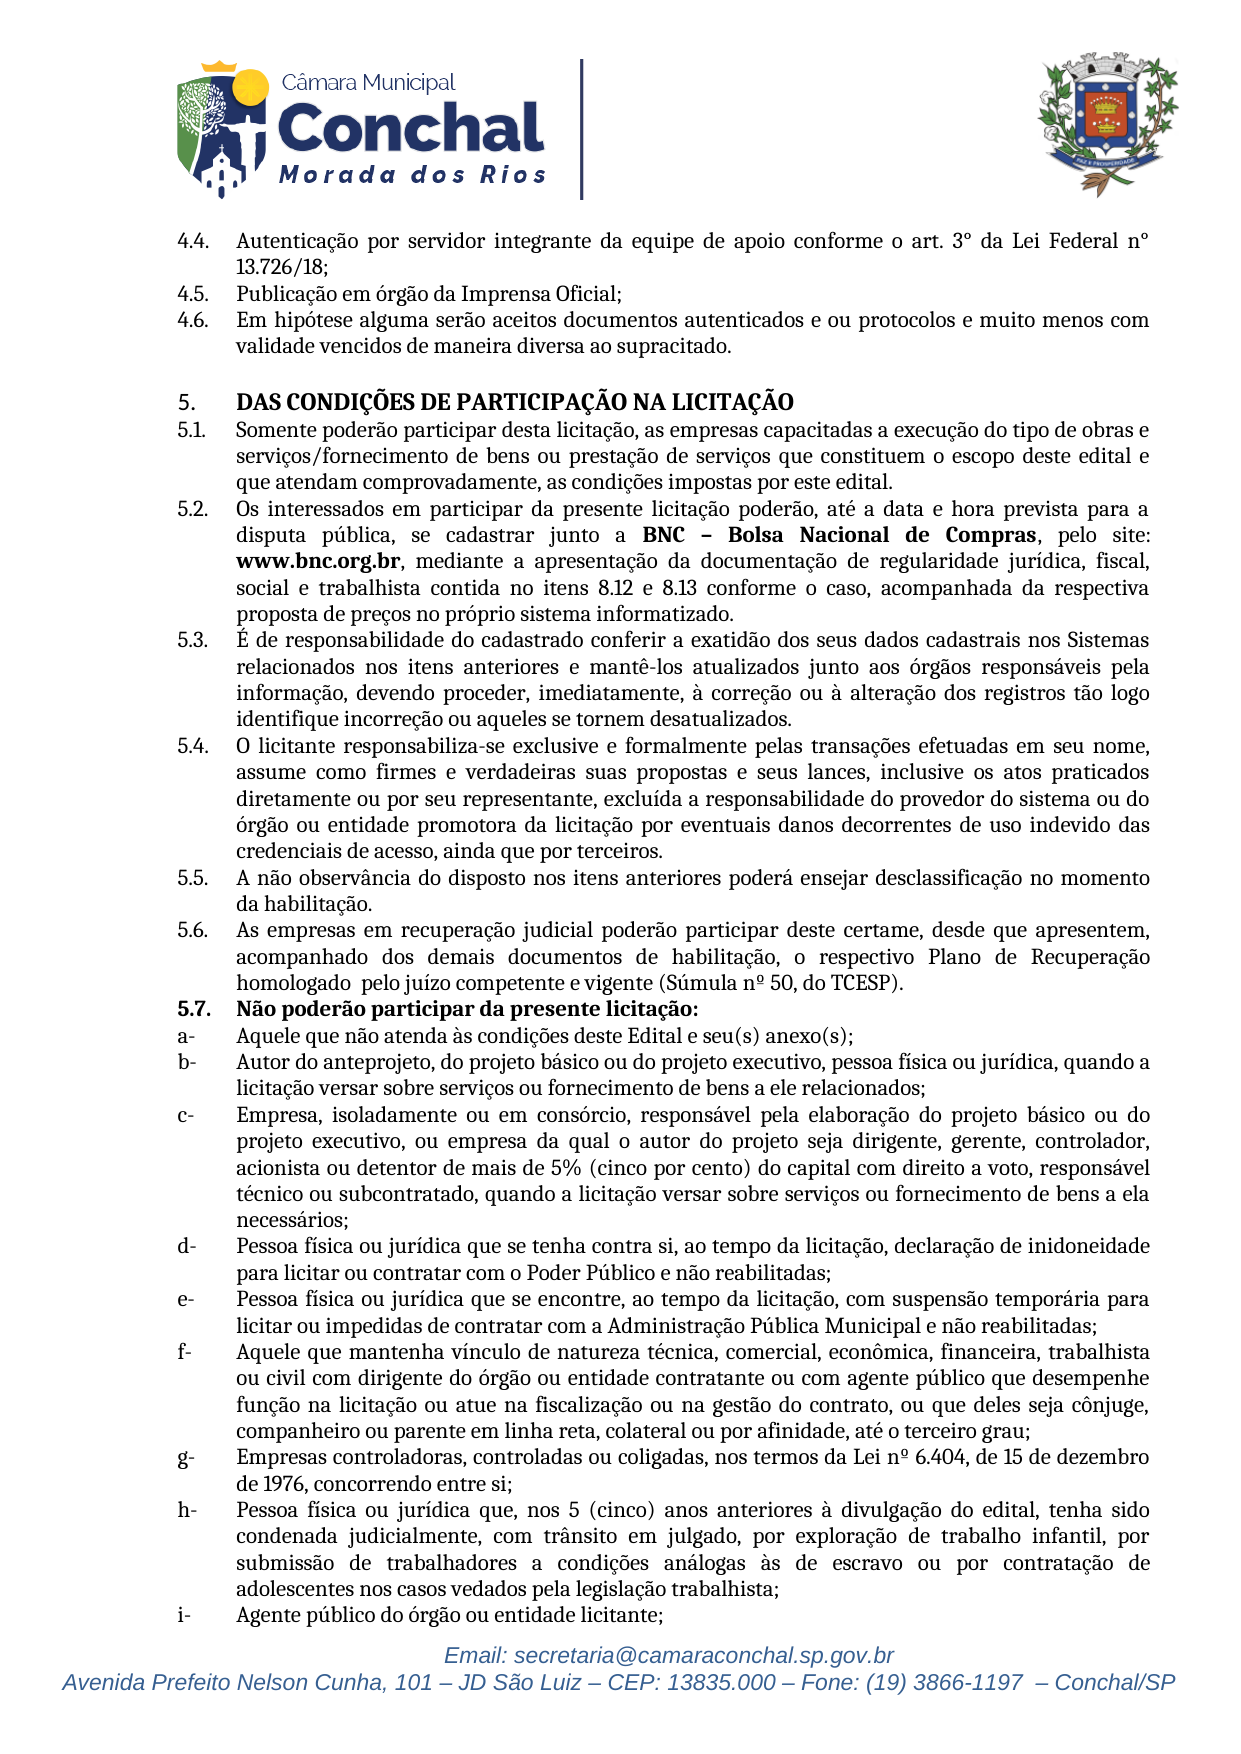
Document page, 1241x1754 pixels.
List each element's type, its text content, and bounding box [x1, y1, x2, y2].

list Pessoa física ou jurídica que se tenha contra si, ao tempo da licitação, declaração de inidoneidade para licitar ou contratar com o Poder Público e não reabilitadas; [177, 1233, 1152, 1286]
list Autenticação por servidor integrante da equipe de apoio conforme o art. 3° da Lei Federal n° 13.726/18; [177, 228, 1152, 280]
list Empresa, isoladamente ou em consórcio, responsável pela elaboração do projeto básico ou do projeto executivo, ou empresa da qual o autor do projeto seja dirigente, gerente, controlador, acionista ou detentor de mais de 5% (cinco por cento) do capital com direito a voto, responsável técnico ou subcontratado, quando a licitação versar sobre serviços ou fornecimento de bens a ela necessários; [177, 1102, 1152, 1233]
list Autor do anteprojeto, do projeto básico ou do projeto executivo, pessoa física ou jurídica, quando a licitação versar sobre serviços ou fornecimento de bens a ele relacionados; [177, 1049, 1152, 1102]
list Agente público do órgão ou entidade licitante; [177, 1602, 1152, 1629]
list O licitante responsabiliza-se exclusive e formalmente pelas transações efetuadas em seu nome, assume como firmes e verdadeiras suas propostas e seus lances, inclusive os atos praticados diretamente ou por seu representante, excluída a responsabilidade do provedor do sistema ou do órgão ou entidade promotora da licitação por eventuais danos decorrentes de uso indevido das credenciais de acesso, ainda que por terceiros. [177, 733, 1152, 864]
list Os interessados em participar da presente licitação poderão, até a data e hora prevista para a disputa pública, se cadastrar junto a BNC – Bolsa Nacional de Compras, pelo site: www.bnc.org.br, mediante a apresentação da documentação de regularidade jurídica, fiscal, social e trabalhista contida no itens 8.12 e 8.13 conforme o caso, acompanhada da respectiva proposta de preços no próprio sistema informatizado. [177, 495, 1152, 627]
picture [1006, 45, 1186, 204]
list Somente poderão participar desta licitação, as empresas capacitadas a execução do tipo de obras e serviços/fornecimento de bens ou prestação de serviços que constituem o escopo deste edital e que atendam comprovadamente, as condições impostas por este edital. [177, 416, 1152, 495]
picture [177, 59, 584, 200]
list Empresas controladoras, controladas ou coligadas, nos termos da Lei nº 6.404, de 15 de dezembro de 1976, concorrendo entre si; [177, 1444, 1152, 1497]
list As empresas em recuperação judicial poderão participar deste certame, desde que apresentem, acompanhado dos demais documentos de habilitação, o respectivo Plano de Recuperação homologado pelo juízo competente e vigente (Súmula nº 50, do TCESP). [177, 917, 1152, 996]
list É de responsabilidade do cadastrado conferir a exatidão dos seus dados cadastrais nos Sistemas relacionados nos itens anteriores e mantê-los atualizados junto aos órgãos responsáveis pela informação, devendo proceder, imediatamente, à correção ou à alteração dos registros tão logo identifique incorreção ou aqueles se tornem desatualizados. [177, 627, 1152, 733]
list A não observância do disposto nos itens anteriores poderá ensejar desclassificação no momento da habilitação. [177, 864, 1152, 917]
list Aquele que mantenha vínculo de natureza técnica, comercial, econômica, financeira, trabalhista ou civil com dirigente do órgão ou entidade contratante ou com agente público que desempenhe função na licitação ou atue na fiscalização ou na gestão do contrato, ou que deles seja cônjuge, companheiro ou parente em linha reta, colateral ou por afinidade, até o terceiro grau; [177, 1339, 1152, 1444]
list Pessoa física ou jurídica que se encontre, ao tempo da licitação, com suspensão temporária para licitar ou impedidas de contratar com a Administração Pública Municipal e não reabilitadas; [177, 1286, 1152, 1339]
list Em hipótese alguma serão aceitos documentos autenticados e ou protocolos e muito menos com validade vencidos de maneira diversa ao supracitado. [177, 307, 1152, 359]
list Aquele que não atenda às condições deste Edital e seu(s) anexo(s); [177, 1022, 1152, 1049]
list Não poderão participar da presente licitação: [177, 996, 1152, 1022]
list Publicação em órgão da Imprensa Oficial; [177, 280, 1152, 307]
list Pessoa física ou jurídica que, nos 5 (cinco) anos anteriores à divulgação do edital, tenha sido condenada judicialmente, com trânsito em julgado, por exploração de trabalho infantil, por submissão de trabalhadores a condições análogas às de escravo ou por contratação de adolescentes nos casos vedados pela legislação trabalhista; [177, 1497, 1152, 1602]
list DAS CONDIÇÕES DE PARTICIPAÇÃO NA LICITAÇÃO [177, 386, 1152, 416]
